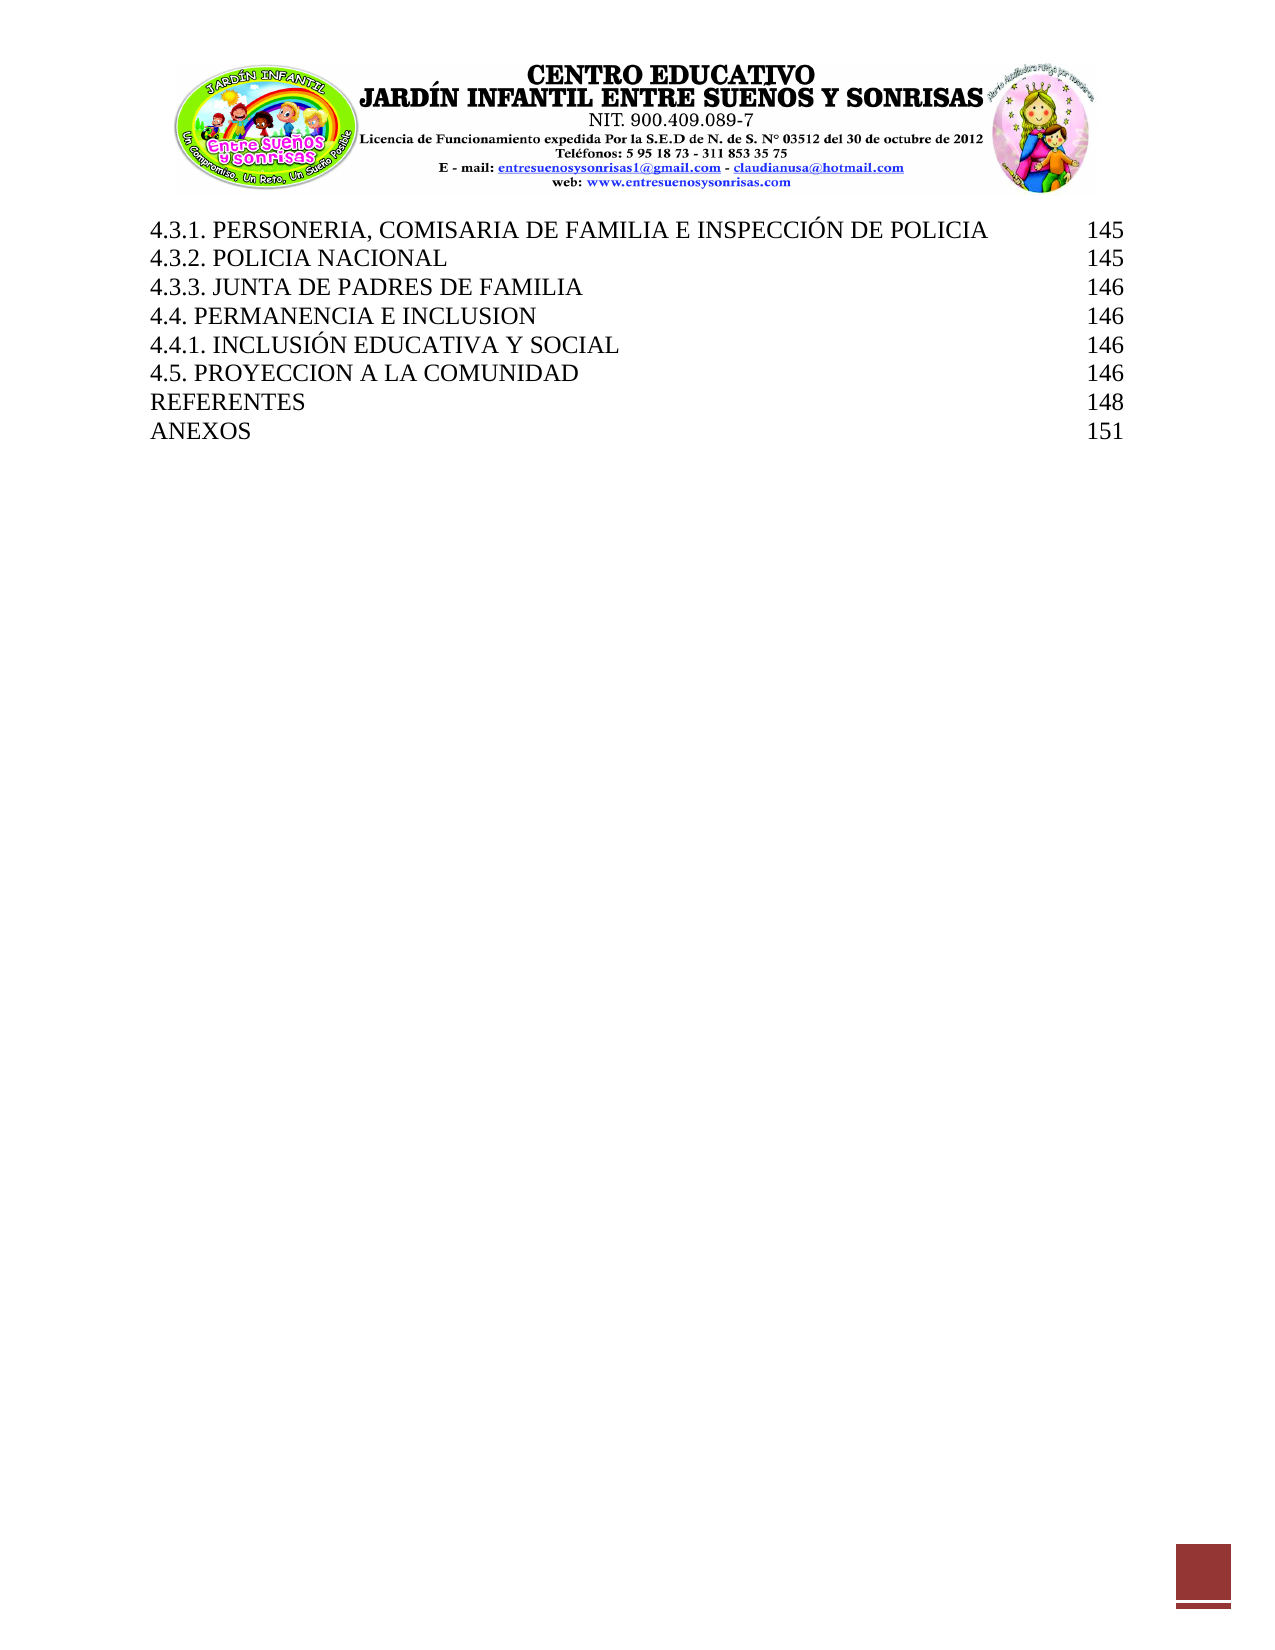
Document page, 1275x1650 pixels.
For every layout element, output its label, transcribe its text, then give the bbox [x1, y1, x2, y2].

text 4.3.1. PERSONERIA, COMISARIA DE FAMILIA E INSPECCIÓN DE POLICIA 145 [150, 215, 1125, 243]
text 4.3.3. JUNTA DE PADRES DE FAMILIA 146 [150, 272, 1125, 301]
text 4.5. PROYECCION A LA COMUNIDAD 146 [150, 358, 1125, 387]
text 4.3.2. POLICIA NACIONAL 145 [150, 243, 1125, 272]
text 4.4. PERMANENCIA E INCLUSION 146 [150, 301, 1125, 330]
text ANEXOS 151 [150, 416, 1125, 445]
picture [173, 59, 1102, 196]
text 4.4.1. INCLUSIÓN EDUCATIVA Y SOCIAL 146 [150, 330, 1125, 358]
text REFERENTES 148 [150, 387, 1125, 416]
